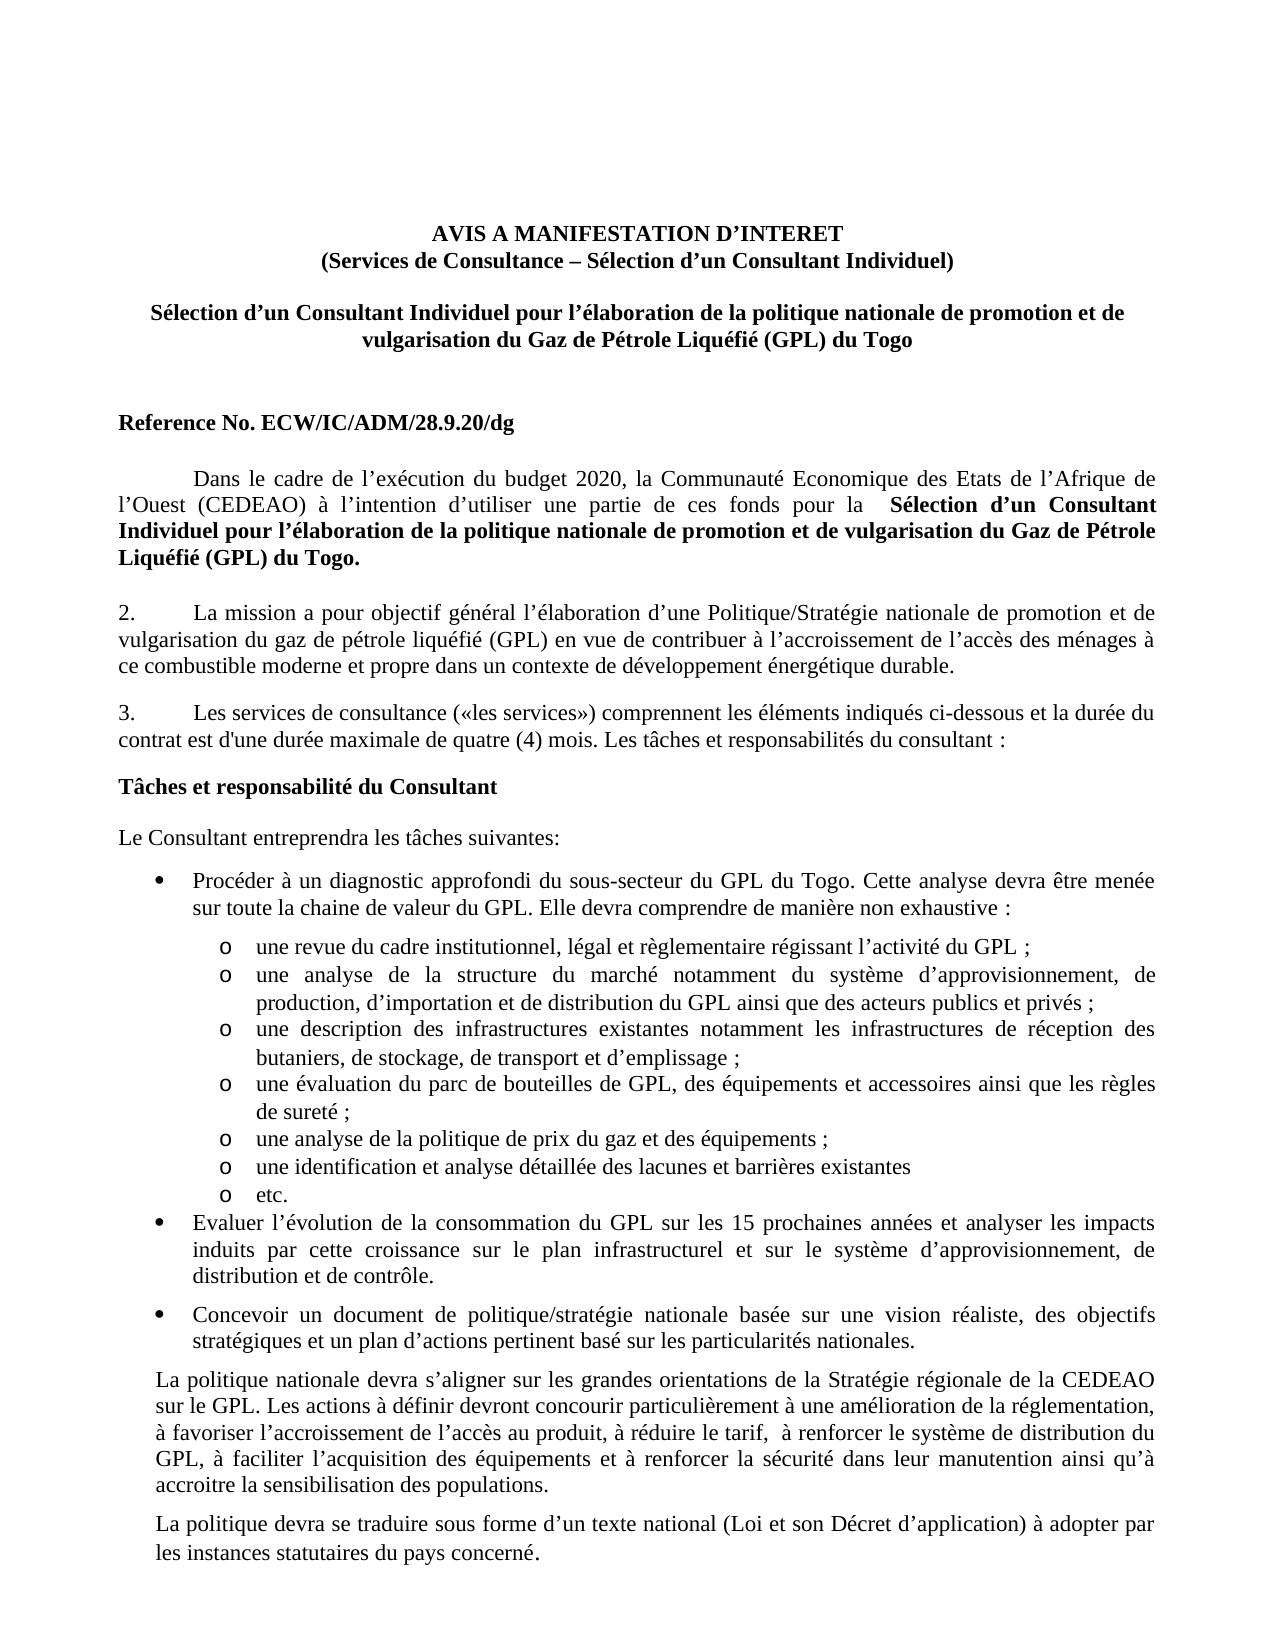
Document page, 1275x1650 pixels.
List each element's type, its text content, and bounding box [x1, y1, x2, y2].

list une analyse de la politique de prix du gaz et des équipements ; [218, 1125, 1157, 1153]
list Procéder à un diagnostic approfondi du sous-secteur du GPL du Togo. Cette analyse devra être menée sur toute la chaine de valeur du GPL. Elle devra comprendre de manière non exhaustive : [155, 867, 1157, 920]
list une description des infrastructures existantes notamment les infrastructures de réception des butaniers, de stockage, de transport et d’emplissage ; [218, 1016, 1157, 1070]
text AVIS A MANIFESTATION D’INTERET [118, 220, 1157, 247]
text (Services de Consultance – Sélection d’un Consultant Individuel) [118, 247, 1157, 273]
text Le Consultant entreprendra les tâches suivantes: [118, 824, 1157, 851]
text Sélection d’un Consultant Individuel pour l’élaboration de la politique nationale de promotion et de vulgarisation du Gaz de Pétrole Liquéfié (GPL) du Togo [118, 299, 1157, 352]
list une revue du cadre institutionnel, légal et règlementaire régissant l’activité du GPL ; [218, 933, 1157, 961]
text Dans le cadre de l’exécution du budget 2020, la Communauté Economique des Etats de l’Afrique de l’Ouest (CEDEAO) à l’intention d’utiliser une partie de ces fonds pour la Sélection d’un Consultant Individuel pour l’élaboration de la politique nationale de promotion et de vulgarisation du Gaz de Pétrole Liquéfié (GPL) du Togo. [118, 465, 1157, 570]
list une identification et analyse détaillée des lacunes et barrières existantes [218, 1153, 1157, 1181]
list Concevoir un document de politique/stratégie nationale basée sur une vision réaliste, des objectifs stratégiques et un plan d’actions pertinent basé sur les particularités nationales. [155, 1301, 1157, 1354]
text Tâches et responsabilité du Consultant [118, 773, 1157, 799]
text La politique nationale devra s’aligner sur les grandes orientations de la Stratégie régionale de la CEDEAO sur le GPL. Les actions à définir devront concourir particulièrement à une amélioration de la réglementation, à favoriser l’accroissement de l’accès au produit, à réduire le tarif, à renforcer le système de distribution du GPL, à faciliter l’acquisition des équipements et à renforcer la sécurité dans leur manutention ainsi qu’à accroitre la sensibilisation des populations. [155, 1366, 1157, 1498]
text 2. La mission a pour objectif général l’élaboration d’une Politique/Stratégie nationale de promotion et de vulgarisation du gaz de pétrole liquéfié (GPL) en vue de contribuer à l’accroissement de l’accès des ménages à ce combustible moderne et propre dans un contexte de développement énergétique durable. [118, 599, 1157, 678]
list une analyse de la structure du marché notamment du système d’approvisionnement, de production, d’importation et de distribution du GPL ainsi que des acteurs publics et privés ; [218, 961, 1157, 1016]
list etc. [218, 1181, 1157, 1209]
text 3. Les services de consultance («les services») comprennent les éléments indiqués ci-dessous et la durée du contrat est d'une durée maximale de quatre (4) mois. Les tâches et responsabilités du consultant : [118, 699, 1157, 752]
text La politique devra se traduire sous forme d’un texte national (Loi et son Décret d’application) à adopter par les instances statutaires du pays concerné. [155, 1510, 1157, 1566]
list Evaluer l’évolution de la consommation du GPL sur les 15 prochaines années et analyser les impacts induits par cette croissance sur le plan infrastructurel et sur le système d’approvisionnement, de distribution et de contrôle. [155, 1209, 1157, 1288]
list une évaluation du parc de bouteilles de GPL, des équipements et accessoires ainsi que les règles de sureté ; [218, 1070, 1157, 1125]
text Reference No. ECW/IC/ADM/28.9.20/dg [118, 409, 1157, 436]
